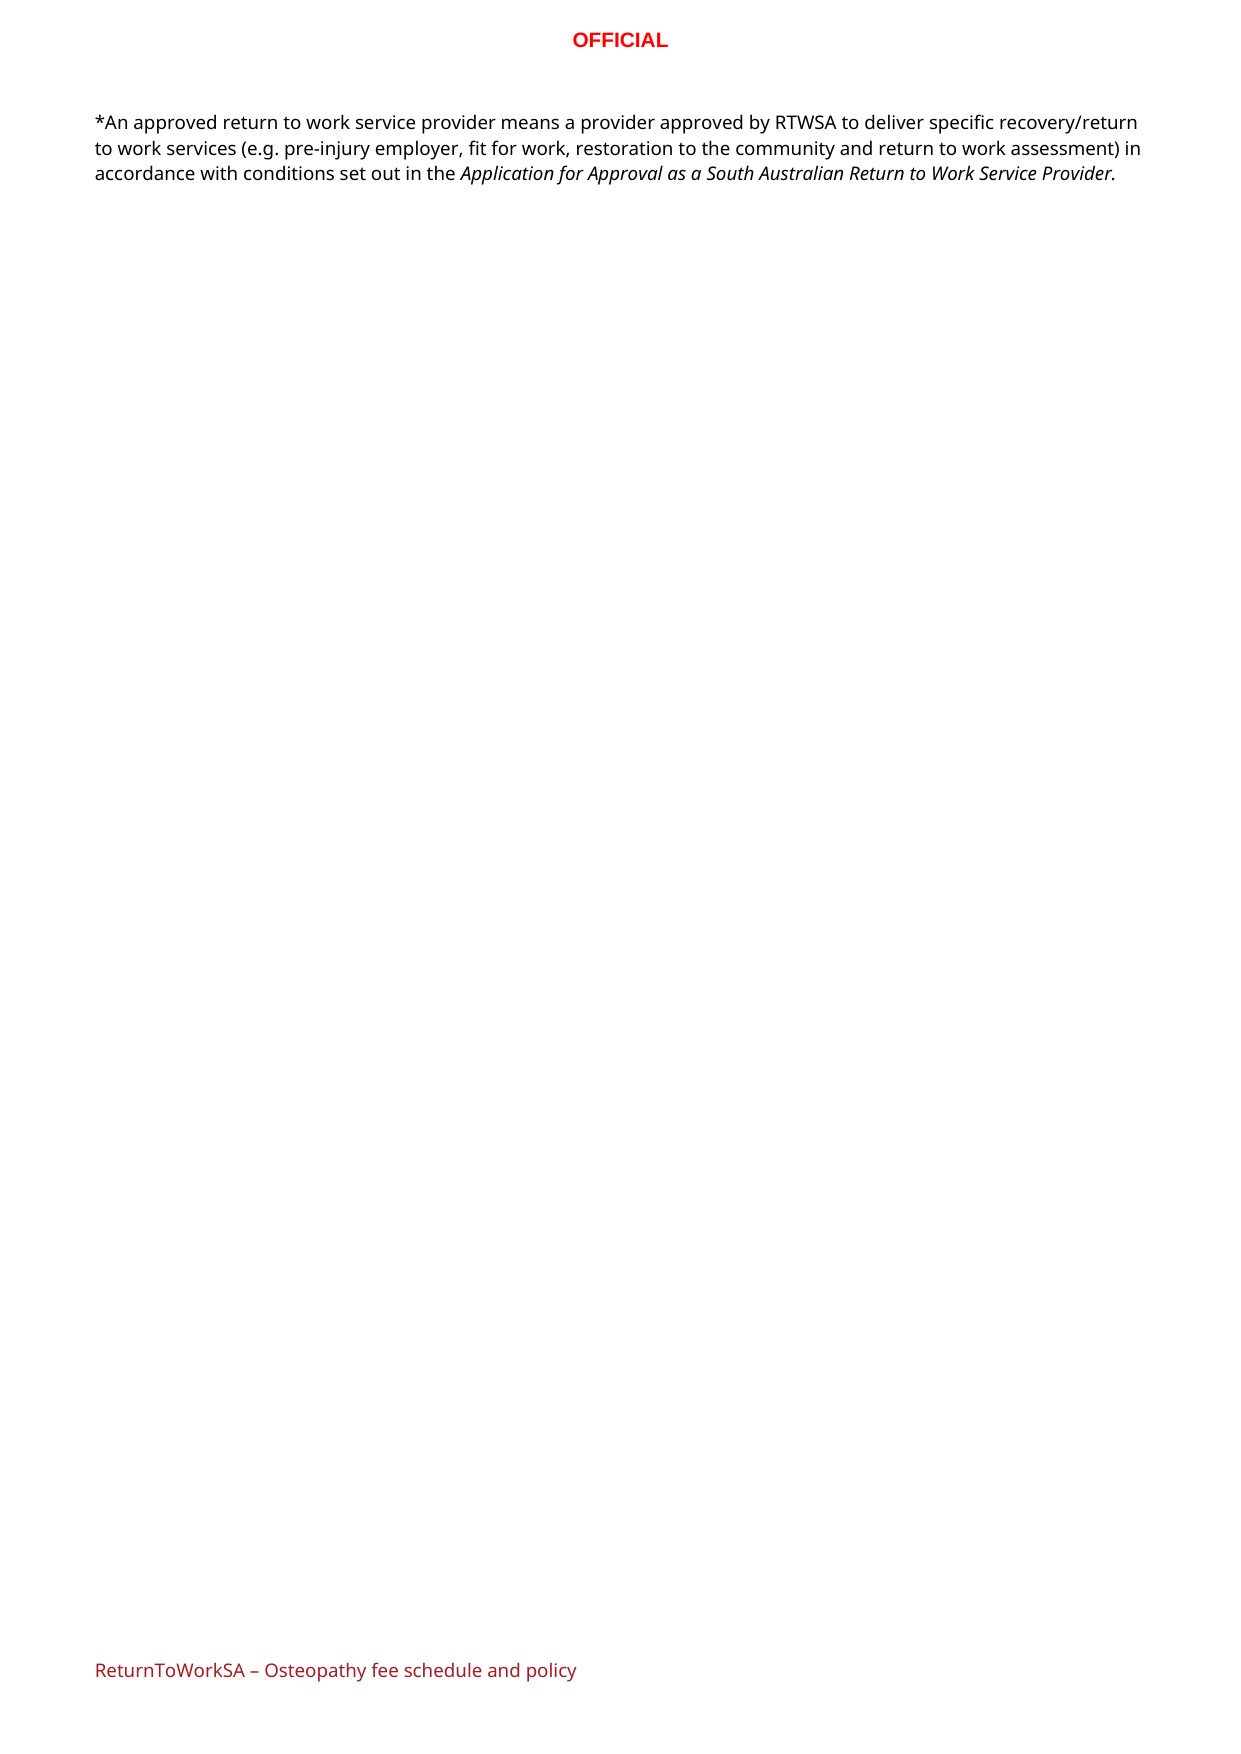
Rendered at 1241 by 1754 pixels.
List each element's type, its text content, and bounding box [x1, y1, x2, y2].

text *An approved return to work service provider means a provider approved by RTWSA to deliver specific recovery/return to work services (e.g. pre-injury employer, fit for work, restoration to the community and return to work assessment) in accordance with conditions set out in the Application for Approval as a South Australian Return to Work Service Provider. [94, 109, 1146, 186]
